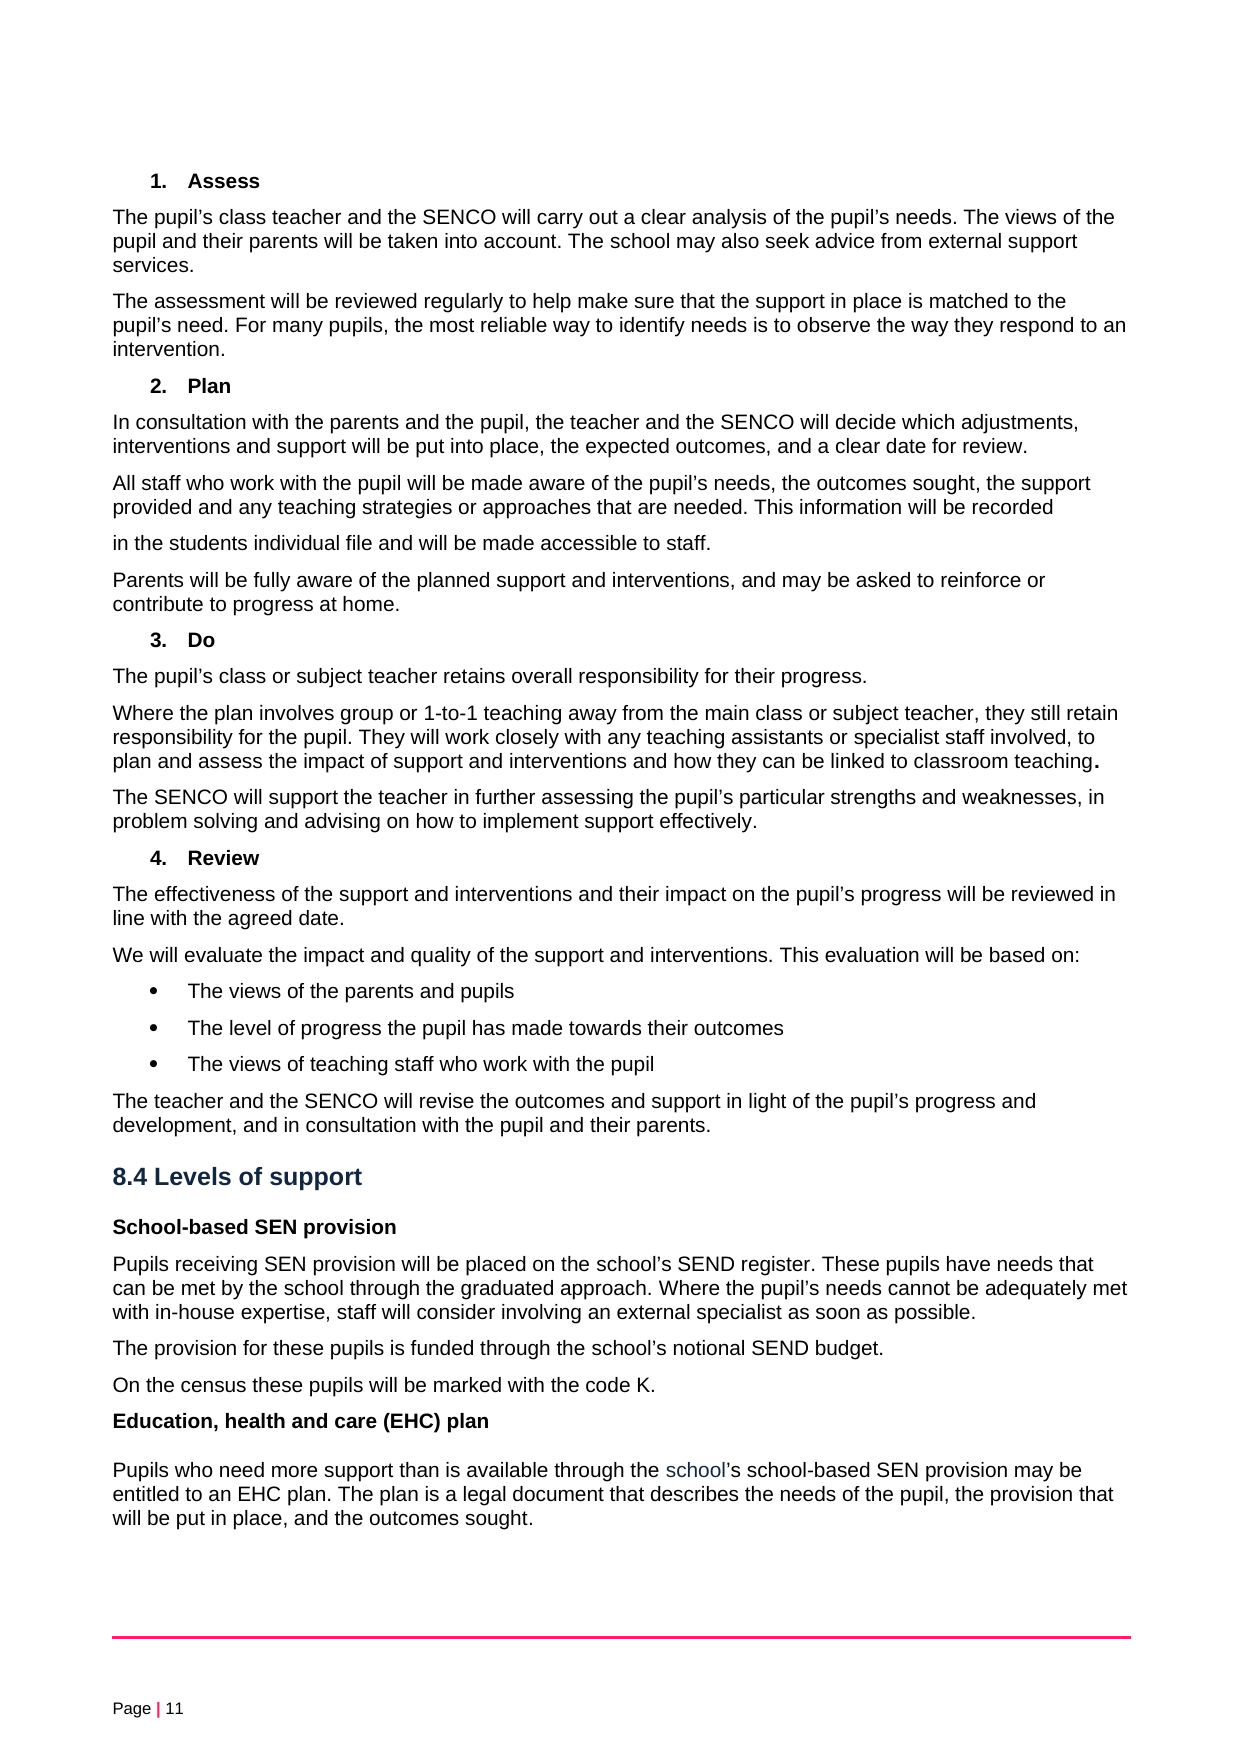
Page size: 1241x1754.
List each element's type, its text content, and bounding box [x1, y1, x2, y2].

text All staff who work with the pupil will be made aware of the pupil’s needs, the outcomes sought, the support provided and any teaching strategies or approaches that are needed. This information will be recorded [112, 471, 1128, 518]
text Where the plan involves group or 1-to-1 teaching away from the main class or subject teacher, they still retain responsibility for the pupil. They will work closely with any teaching assistants or specialist staff involved, to plan and assess the impact of support and interventions and how they can be linked to classroom teaching. [112, 701, 1128, 773]
text The pupil’s class or subject teacher retains overall responsibility for their progress. [112, 664, 1128, 688]
text Pupils who need more support than is available through the school’s school-based SEN provision may be entitled to an EHC plan. The plan is a legal document that describes the needs of the pupil, the provision that will be put in place, and the outcomes sought. [112, 1458, 1128, 1530]
list Plan [150, 374, 1128, 398]
text The teacher and the SENCO will revise the outcomes and support in light of the pupil’s progress and development, and in consultation with the pupil and their parents. [112, 1088, 1128, 1136]
list The level of progress the pupil has made towards their outcomes [150, 1015, 1128, 1039]
text 8.4 Levels of support [112, 1161, 1128, 1190]
text Parents will be fully aware of the planned support and interventions, and may be asked to reinforce or contribute to progress at home. [112, 567, 1128, 615]
text Pupils receiving SEN provision will be placed on the school’s SEND register. These pupils have needs that can be met by the school through the graduated approach. Where the pupil’s needs cannot be adequately met with in-house expertise, staff will consider involving an external specialist as soon as possible. [112, 1252, 1128, 1323]
text The pupil’s class teacher and the SENCO will carry out a clear analysis of the pupil’s needs. The views of the pupil and their parents will be taken into account. The school may also seek advice from external support services. [112, 205, 1128, 277]
text The effectiveness of the support and interventions and their impact on the pupil’s progress will be reviewed in line with the agreed date. [112, 882, 1128, 930]
text School-based SEN provision [112, 1215, 1128, 1239]
text In consultation with the parents and the pupil, the teacher and the SENCO will decide which adjustments, interventions and support will be put into place, the expected outcomes, and a clear date for review. [112, 410, 1128, 458]
text The SENCO will support the teacher in further assessing the pupil’s particular strengths and weaknesses, in problem solving and advising on how to implement support effectively. [112, 785, 1128, 833]
text in the students individual file and will be made accessible to staff. [112, 531, 1128, 555]
list Review [150, 846, 1128, 869]
list Do [150, 628, 1128, 652]
list The views of the parents and pupils [150, 979, 1128, 1003]
text We will evaluate the impact and quality of the support and interventions. This evaluation will be based on: [112, 942, 1128, 966]
text The assessment will be reviewed regularly to help make sure that the support in place is matched to the pupil’s need. For many pupils, the most reliable way to identify needs is to observe the way they respond to an intervention. [112, 289, 1128, 361]
text The provision for these pupils is funded through the school’s notional SEND budget. [112, 1336, 1128, 1360]
list The views of teaching staff who work with the pupil [150, 1052, 1128, 1076]
list Assess [150, 168, 1128, 192]
text Education, health and care (EHC) plan [112, 1409, 1128, 1433]
text On the census these pupils will be marked with the code K. [112, 1372, 1128, 1396]
